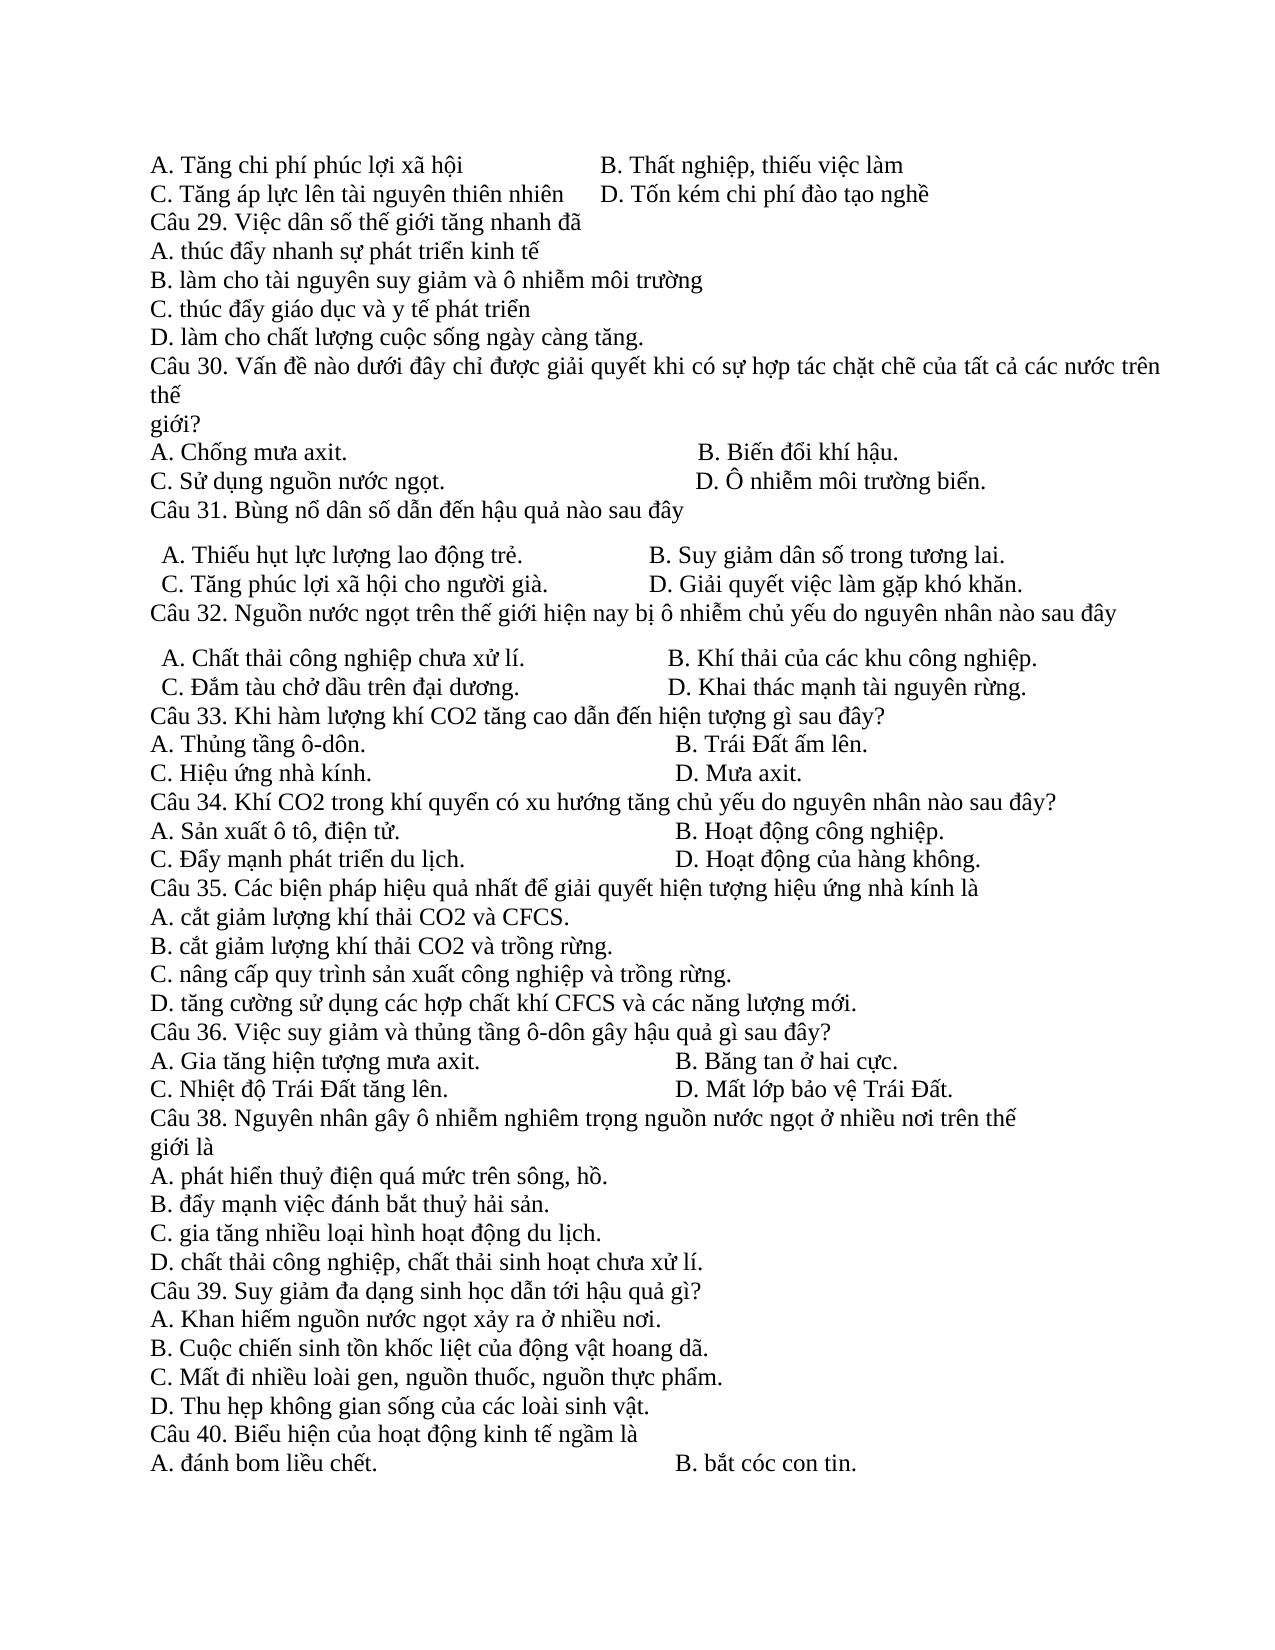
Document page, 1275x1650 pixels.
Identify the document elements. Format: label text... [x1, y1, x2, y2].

text B. cắt giảm lượng khí thải CO2 và trồng rừng. [150, 931, 1162, 959]
text C. Hiệu ứng nhà kính. D. Mưa axit. [150, 758, 1162, 787]
table_cell D. Khai thác mạnh tài nguyên rừng. [656, 672, 1162, 701]
text Câu 38. Nguyên nhân gây ô nhiễm nghiêm trọng nguồn nước ngọt ở nhiều nơi trên thế [150, 1103, 1162, 1132]
text C. Đẩy mạnh phát triển du lịch. D. Hoạt động của hàng không. [150, 844, 1162, 873]
text C. Nhiệt độ Trái Đất tăng lên. D. Mất lớp bảo vệ Trái Đất. [150, 1074, 1162, 1103]
text Câu 40. Biểu hiện của hoạt động kinh tế ngầm là [150, 1419, 1162, 1448]
text A. thúc đẩy nhanh sự phát triển kinh tế [150, 236, 1157, 265]
text C. Mất đi nhiều loài gen, nguồn thuốc, nguồn thực phẩm. [150, 1362, 1162, 1391]
text A. phát hiển thuỷ điện quá mức trên sông, hồ. [150, 1161, 1162, 1189]
text B. làm cho tài nguyên suy giảm và ô nhiễm môi trường [150, 265, 1157, 294]
text C. thúc đẩy giáo dục và y tế phát triển [150, 294, 1157, 322]
text C. nâng cấp quy trình sản xuất công nghiệp và trồng rừng. [150, 959, 1162, 988]
text C. gia tăng nhiều loại hình hoạt động du lịch. [150, 1218, 1162, 1247]
table_cell D. Giải quyết việc làm gặp khó khăn. [638, 569, 1125, 598]
text Câu 33. Khi hàm lượng khí CO2 tăng cao dẫn đến hiện tượng gì sau đây? [150, 701, 1162, 729]
text C. Tăng áp lực lên tài nguyên thiên nhiên D. Tốn kém chi phí đào tạo nghề [150, 179, 1165, 207]
table_cell C. Đắm tàu chở dầu trên đại dương. [150, 672, 656, 701]
text C. Sử dụng nguồn nước ngọt. D. Ô nhiễm môi trường biển. [150, 466, 1162, 495]
text Câu 31. Bùng nổ dân số dẫn đến hậu quả nào sau đây [150, 495, 1162, 524]
text A. Thủng tầng ô-dôn. B. Trái Đất ấm lên. [150, 729, 1162, 758]
table_header B. Khí thải của các khu công nghiệp. [656, 643, 1162, 672]
text Câu 34. Khí CO2 trong khí quyển có xu hướng tăng chủ yếu do nguyên nhân nào sau đây? [150, 787, 1162, 816]
text Câu 35. Các biện pháp hiệu quả nhất để giải quyết hiện tượng hiệu ứng nhà kính là [150, 873, 1162, 902]
text Câu 32. Nguồn nước ngọt trên thế giới hiện nay bị ô nhiễm chủ yếu do nguyên nhân nào sau đây [150, 598, 1162, 627]
text A. Chống mưa axit. B. Biến đổi khí hậu. [150, 437, 1162, 466]
text D. Thu hẹp không gian sống của các loài sinh vật. [150, 1391, 1162, 1419]
text A. Khan hiếm nguồn nước ngọt xảy ra ở nhiều nơi. [150, 1304, 1162, 1333]
table_header A. Thiếu hụt lực lượng lao động trẻ. [150, 540, 637, 569]
text D. làm cho chất lượng cuộc sống ngày càng tăng. [150, 322, 1157, 351]
table_header A. Chất thải công nghiệp chưa xử lí. [150, 643, 656, 672]
text A. Tăng chi phí phúc lợi xã hội B. Thất nghiệp, thiếu việc làm [150, 150, 1165, 179]
text A. đánh bom liều chết. B. bắt cóc con tin. [150, 1448, 1162, 1477]
text giới? [150, 409, 1162, 437]
table_header B. Suy giảm dân số trong tương lai. [638, 540, 1125, 569]
text D. tăng cường sử dụng các hợp chất khí CFCS và các năng lượng mới. [150, 988, 1162, 1017]
text Câu 36. Việc suy giảm và thủng tầng ô-dôn gây hậu quả gì sau đây? [150, 1017, 1162, 1046]
text A. Gia tăng hiện tượng mưa axit. B. Băng tan ở hai cực. [150, 1046, 1162, 1074]
table_cell C. Tăng phúc lợi xã hội cho người già. [150, 569, 637, 598]
text B. đẩy mạnh việc đánh bắt thuỷ hải sản. [150, 1189, 1162, 1218]
text D. chất thải công nghiệp, chất thải sinh hoạt chưa xử lí. [150, 1247, 1162, 1276]
text B. Cuộc chiến sinh tồn khốc liệt của động vật hoang dã. [150, 1333, 1162, 1362]
text Câu 29. Việc dân số thế giới tăng nhanh đã [150, 207, 1157, 236]
text Câu 30. Vấn đề nào dưới đây chỉ được giải quyết khi có sự hợp tác chặt chẽ của tất cả các nước trên thế [150, 351, 1162, 409]
text giới là [150, 1132, 1162, 1161]
text Câu 39. Suy giảm đa dạng sinh học dẫn tới hậu quả gì? [150, 1276, 1162, 1304]
text A. cắt giảm lượng khí thải CO2 và CFCS. [150, 902, 1162, 931]
text A. Sản xuất ô tô, điện tử. B. Hoạt động công nghiệp. [150, 816, 1162, 844]
